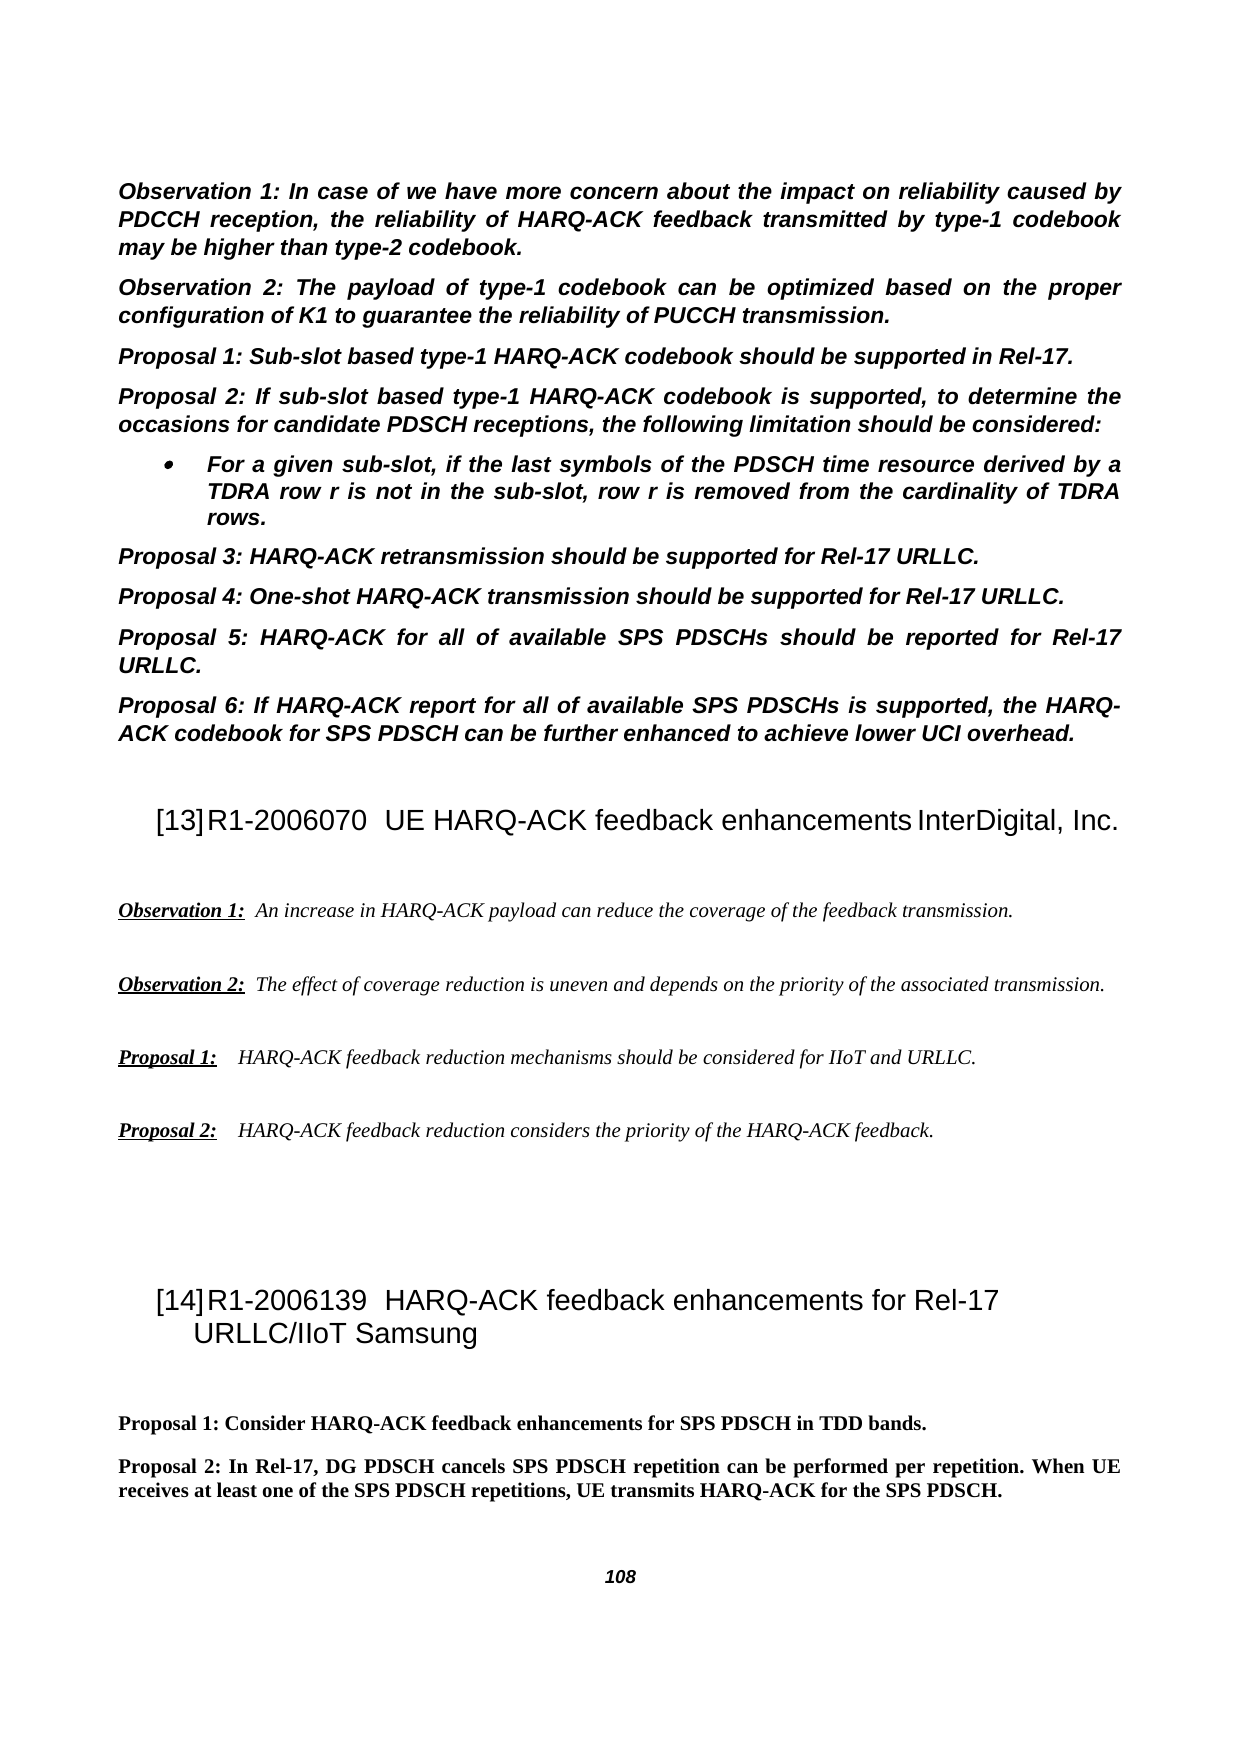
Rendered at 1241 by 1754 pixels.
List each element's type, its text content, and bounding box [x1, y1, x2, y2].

text Proposal 2: HARQ-ACK feedback reduction considers the priority of the HARQ-ACK feedback. [118, 1118, 1122, 1142]
text Proposal 2: In Rel-17, DG PDSCH cancels SPS PDSCH repetition can be performed per repetition. When UE receives at least one of the SPS PDSCH repetitions, UE transmits HARQ-ACK for the SPS PDSCH. [118, 1454, 1122, 1502]
text Observation 1: In case of we have more concern about the impact on reliability caused by PDCCH reception, the reliability of HARQ-ACK feedback transmitted by type-1 codebook may be higher than type-2 codebook. [118, 178, 1122, 260]
text Proposal 5: HARQ-ACK for all of available SPS PDSCHs should be reported for Rel-17 URLLC. [118, 624, 1122, 678]
text Observation 2: The effect of coverage reduction is uneven and depends on the priority of the associated transmission. [118, 971, 1122, 996]
subtitle R1-2006070 UE HARQ-ACK feedback enhancements InterDigital, Inc. [156, 803, 1122, 837]
list For a given sub-slot, if the last symbols of the PDSCH time resource derived by a TDRA row r is not in the sub-slot, row r is removed from the cardinality of TDRA rows. [162, 451, 1122, 530]
text Proposal 1: Sub-slot based type-1 HARQ-ACK codebook should be supported in Rel-17. [118, 343, 1122, 369]
text Proposal 6: If HARQ-ACK report for all of available SPS PDSCHs is supported, the HARQ-ACK codebook for SPS PDSCH can be further enhanced to achieve lower UCI overhead. [118, 692, 1122, 746]
subtitle R1-2006139 HARQ-ACK feedback enhancements for Rel-17 URLLC/IIoT Samsung [156, 1283, 1122, 1350]
text Proposal 4: One-shot HARQ-ACK transmission should be supported for Rel-17 URLLC. [118, 583, 1122, 610]
text Observation 1: An increase in HARQ-ACK payload can reduce the coverage of the feedback transmission. [118, 898, 1122, 922]
text Proposal 1: Consider HARQ-ACK feedback enhancements for SPS PDSCH in TDD bands. [118, 1411, 1122, 1435]
text Proposal 3: HARQ-ACK retransmission should be supported for Rel-17 URLLC. [118, 543, 1122, 569]
text Proposal 1: HARQ-ACK feedback reduction mechanisms should be considered for IIoT and URLLC. [118, 1044, 1122, 1069]
text Proposal 2: If sub-slot based type-1 HARQ-ACK codebook is supported, to determine the occasions for candidate PDSCH receptions, the following limitation should be considered: [118, 383, 1122, 437]
text Observation 2: The payload of type-1 codebook can be optimized based on the proper configuration of K1 to guarantee the reliability of PUCCH transmission. [118, 274, 1122, 328]
